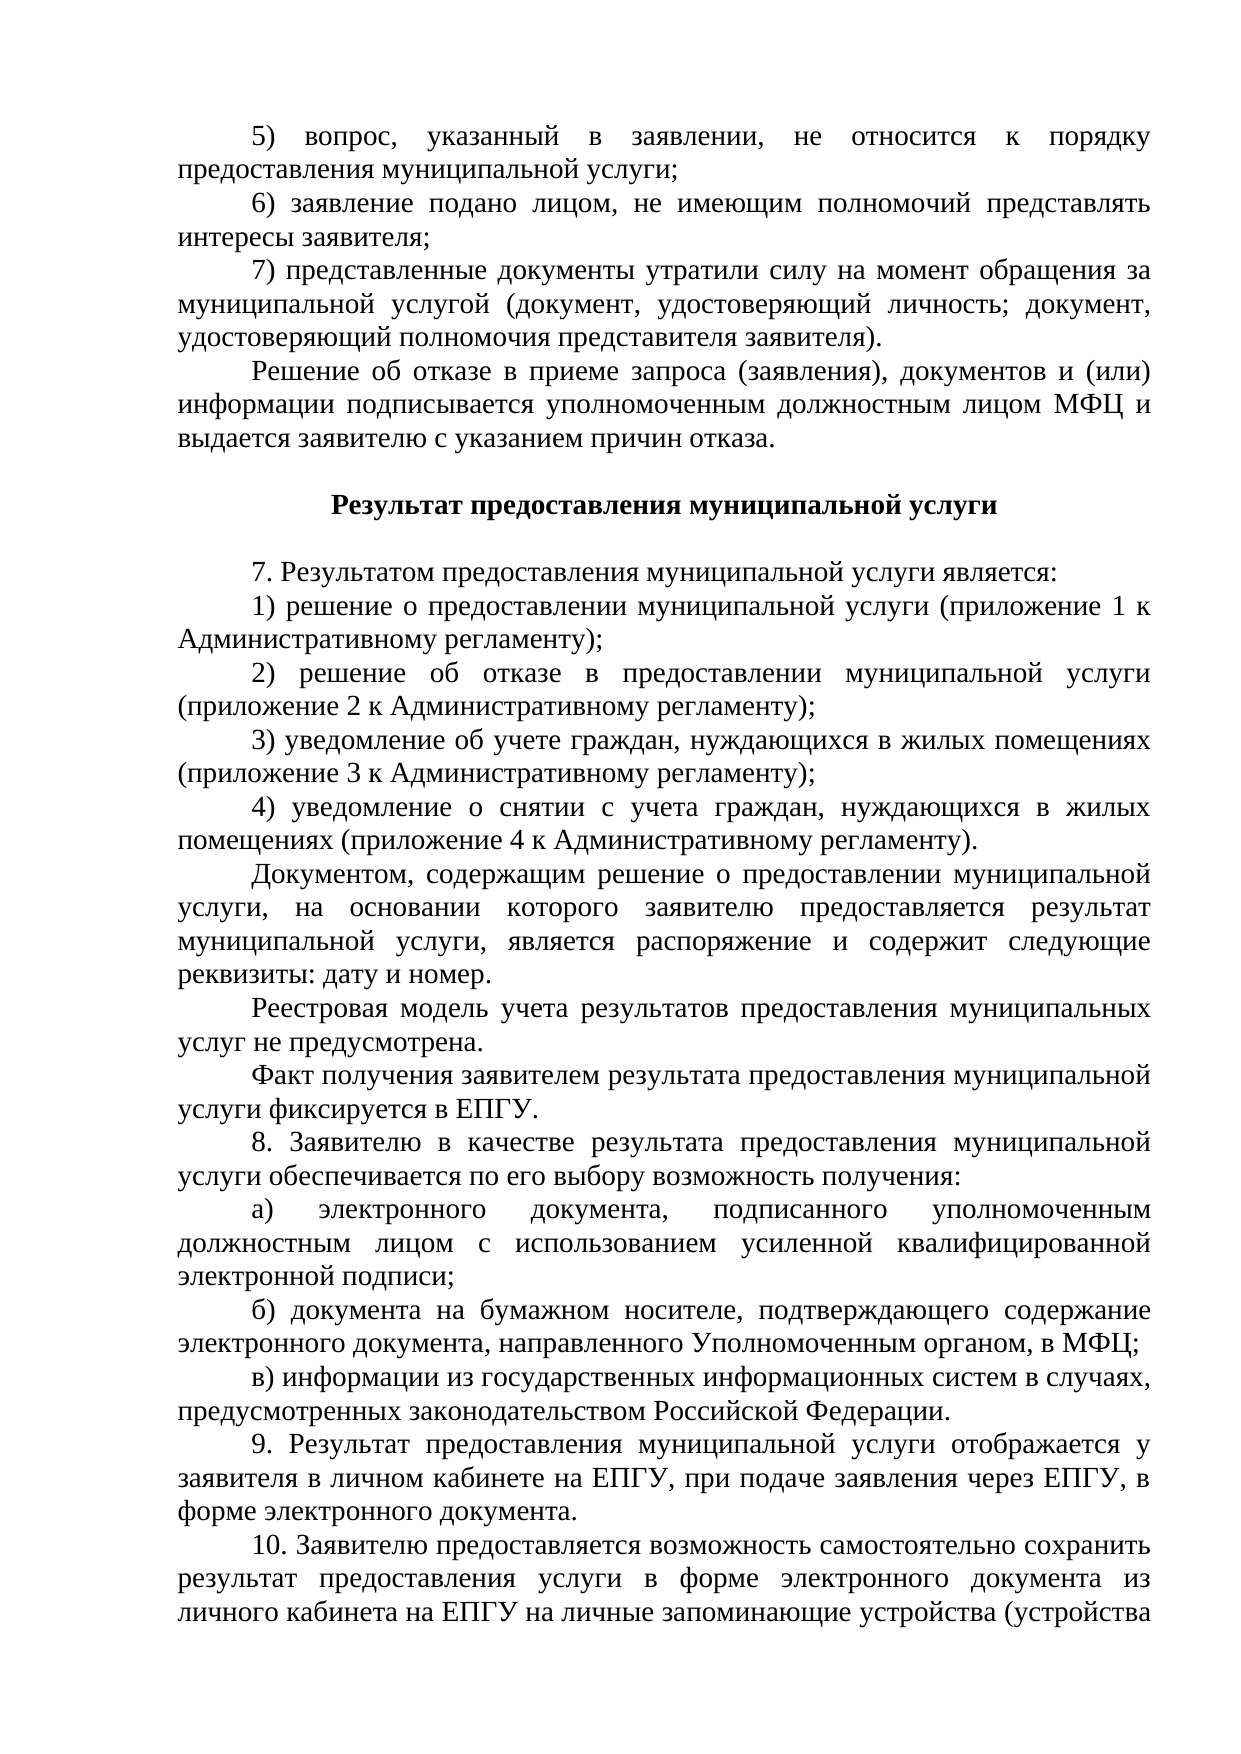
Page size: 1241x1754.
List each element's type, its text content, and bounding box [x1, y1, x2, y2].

text 3) уведомление об учете граждан, нуждающихся в жилых помещениях (приложение 3 к Административному регламенту); [177, 722, 1152, 789]
text 4) уведомление о снятии с учета граждан, нуждающихся в жилых помещениях (приложение 4 к Административному регламенту). [177, 789, 1152, 856]
text а) электронного документа, подписанного уполномоченным должностным лицом с использованием усиленной квалифицированной электронной подписи; [177, 1191, 1152, 1292]
text Решение об отказе в приеме запроса (заявления), документов и (или) информации подписывается уполномоченным должностным лицом МФЦ и выдается заявителю с указанием причин отказа. [177, 353, 1152, 453]
text 7) представленные документы утратили силу на момент обращения за муниципальной услугой (документ, удостоверяющий личность; документ, удостоверяющий полномочия представителя заявителя). [177, 252, 1152, 353]
text Реестровая модель учета результатов предоставления муниципальных услуг не предусмотрена. [177, 990, 1152, 1057]
text 9. Результат предоставления муниципальной услуги отображается у заявителя в личном кабинете на ЕПГУ, при подаче заявления через ЕПГУ, в форме электронного документа. [177, 1426, 1152, 1527]
text 5) вопрос, указанный в заявлении, не относится к порядку предоставления муниципальной услуги; [177, 118, 1152, 185]
text Факт получения заявителем результата предоставления муниципальной услуги фиксируется в ЕПГУ. [177, 1057, 1152, 1124]
text 8. Заявителю в качестве результата предоставления муниципальной услуги обеспечивается по его выбору возможность получения: [177, 1124, 1152, 1191]
text 7. Результатом предоставления муниципальной услуги является: [177, 554, 1152, 588]
text Документом, содержащим решение о предоставлении муниципальной услуги, на основании которого заявителю предоставляется результат муниципальной услуги, является распоряжение и содержит следующие реквизиты: дату и номер. [177, 856, 1152, 990]
text 1) решение о предоставлении муниципальной услуги (приложение 1 к Административному регламенту); [177, 588, 1152, 655]
text Результат предоставления муниципальной услуги [177, 487, 1152, 521]
text в) информации из государственных информационных систем в случаях, предусмотренных законодательством Российской Федерации. [177, 1359, 1152, 1426]
text 2) решение об отказе в предоставлении муниципальной услуги (приложение 2 к Административному регламенту); [177, 655, 1152, 722]
text б) документа на бумажном носителе, подтверждающего содержание электронного документа, направленного Уполномоченным органом, в МФЦ; [177, 1292, 1152, 1359]
text 6) заявление подано лицом, не имеющим полномочий представлять интересы заявителя; [177, 185, 1152, 252]
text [177, 1527, 1152, 1627]
